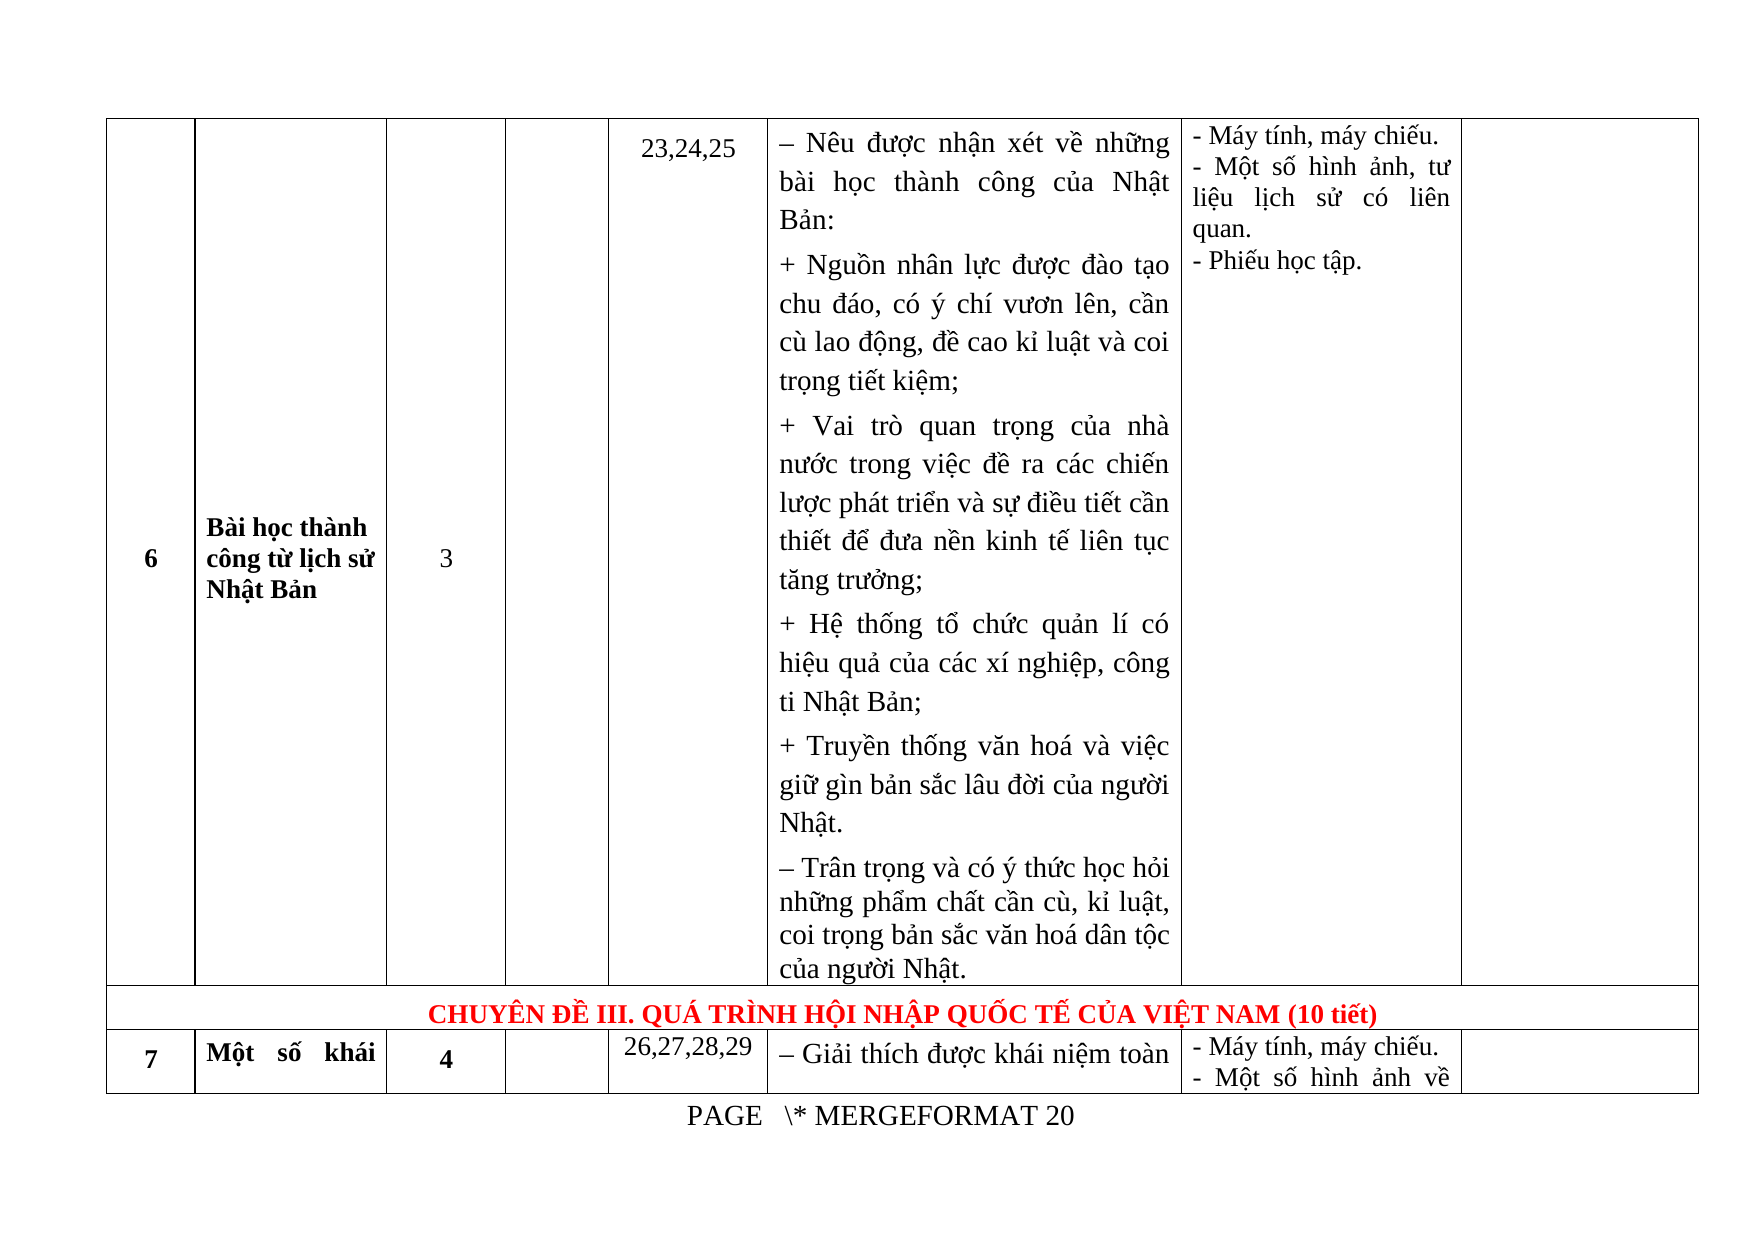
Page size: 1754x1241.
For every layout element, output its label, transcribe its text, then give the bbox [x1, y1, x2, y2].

table_cell 7 [107, 1030, 194, 1093]
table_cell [1182, 119, 1461, 984]
table_cell CHUYÊN ĐỀ III. QUÁ TRÌNH HỘI NHẬP QUỐC TẾ CỦA VIỆT NAM (10 tiết) [107, 986, 1698, 1029]
table_cell [506, 1030, 608, 1093]
table_cell 3 [387, 119, 505, 984]
table_cell 23,24,25 [609, 119, 767, 984]
table_cell Một số khái niệm [196, 1030, 386, 1093]
table_cell 26,27,28,29 [609, 1030, 767, 1093]
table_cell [1182, 1030, 1461, 1093]
table_cell 6 [107, 119, 194, 984]
table_cell [1462, 119, 1698, 984]
table_cell Bài học thành công từ lịch sử Nhật Bản [196, 119, 386, 984]
table_cell – Nêu được nhận xét về những bài học thành công của Nhật Bản: + Nguồn nhân lực được đào tạo chu đáo, có ý chí vươn lên, cần cù lao động, đề cao kỉ luật và coi trọng tiết kiệm; + Vai trò quan trọng của nhà nước trong việc đề ra các chiến lược phát triển và sự điều tiết cần thiết để đưa nền kinh tế liên tục tăng trưởng; + Hệ thống tổ chức quản lí có hiệu quả của các xí nghiệp, công ti Nhật Bản; + Truyền thống văn hoá và việc giữ gìn bản sắc lâu đời của người Nhật. – Trân trọng và có ý thức học hỏi những phẩm chất cần cù, kỉ luật, coi trọng bản sắc văn hoá dân tộc của người Nhật. [768, 119, 1181, 984]
table_cell [506, 119, 608, 984]
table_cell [768, 1030, 1181, 1093]
table_cell 4 [387, 1030, 505, 1093]
table_cell [1462, 1030, 1698, 1093]
